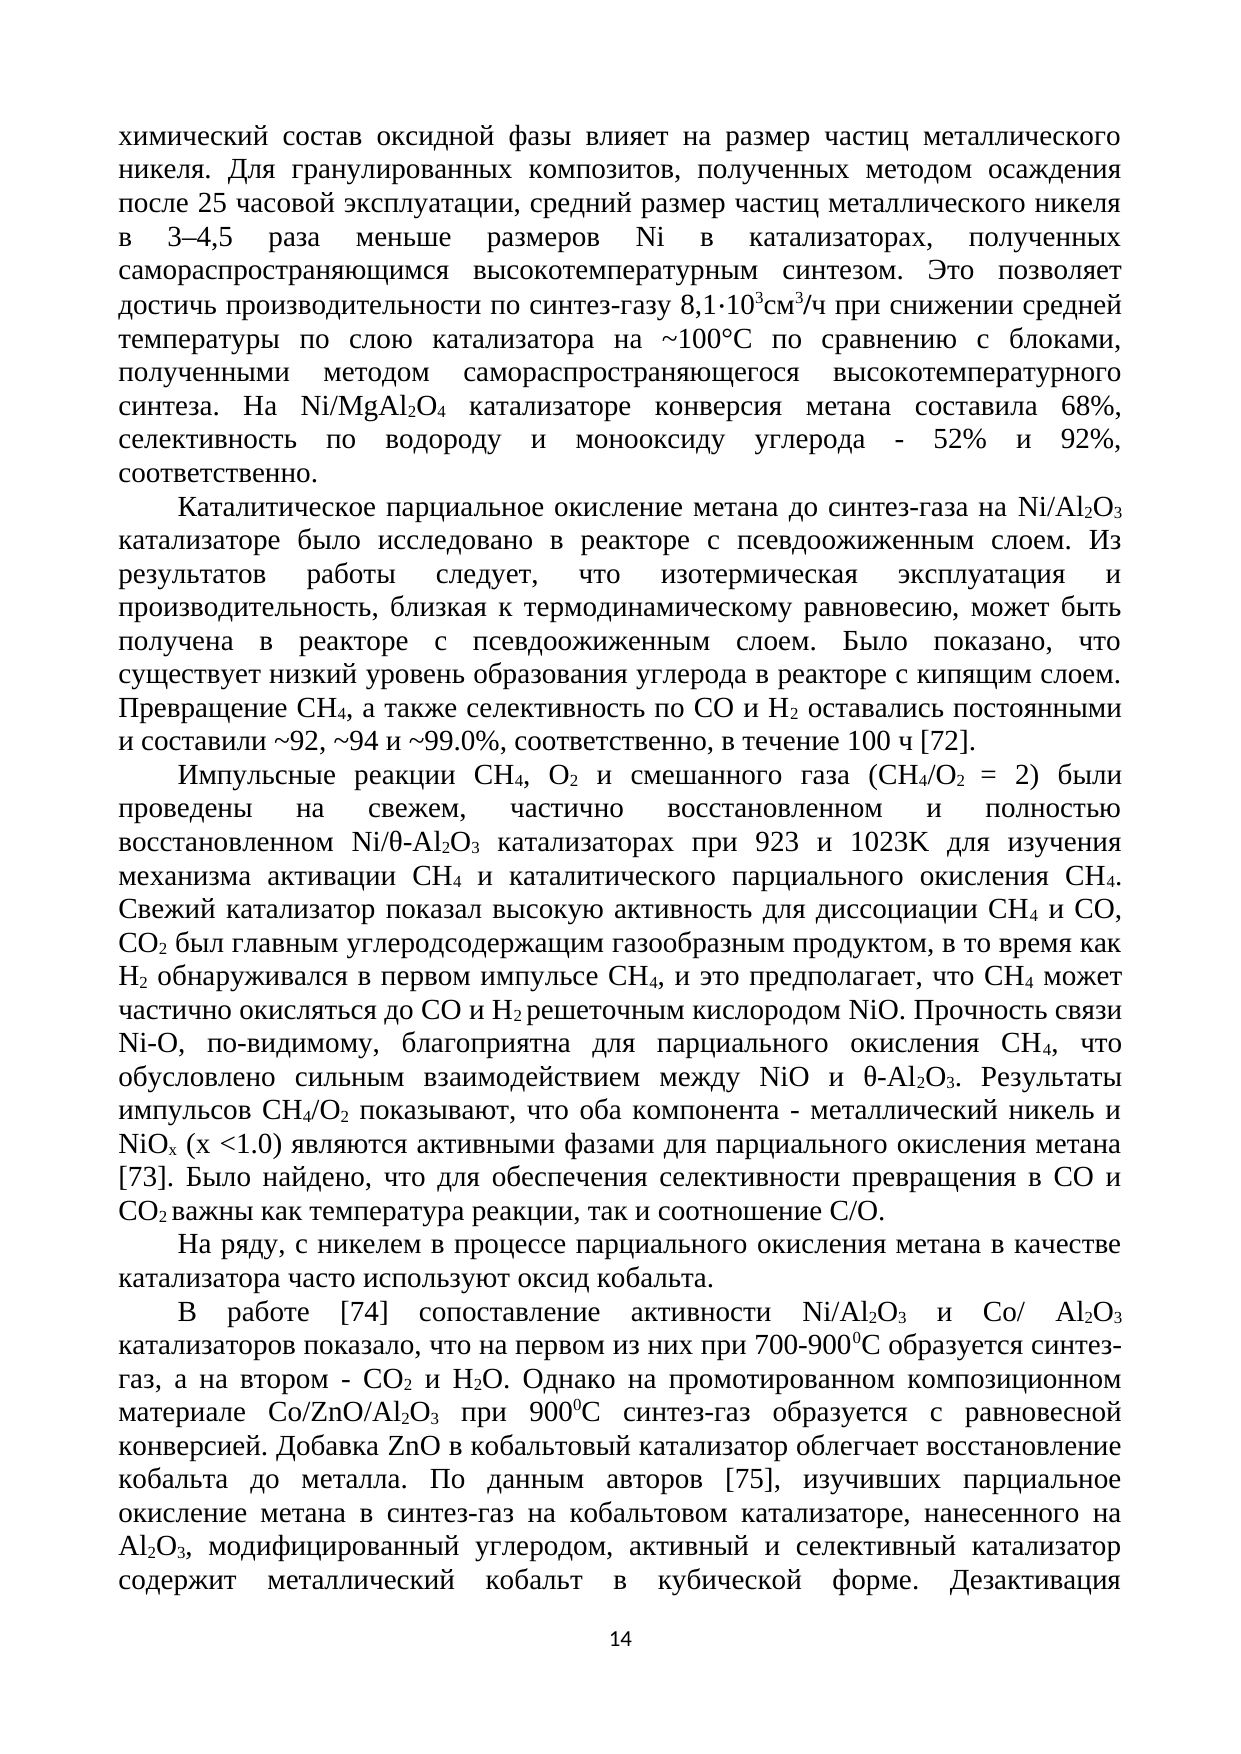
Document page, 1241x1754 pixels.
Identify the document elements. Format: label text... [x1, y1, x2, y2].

text Импульсные реакции CH4, O2 и смешанного газа (CH4/O2 = 2) были проведены на свежем, частично восстановленном и полностью восстановленном Ni/θ-Al2O3 катализаторах при 923 и 1023K для изучения механизма активации CH4 и каталитического парциального окисления CH4. Свежий катализатор показал высокую активность для диссоциации СН4 и СО, CO2 был главным углеродсодержащим газообразным продуктом, в то время как Н2 обнаруживался в первом импульсе CH4, и это предполагает, что CH4 может частично окисляться до СО и Н2 решеточным кислородом NiO. Прочность связи Ni-O, по-видимому, благоприятна для парциального окисления CH4, что обусловлено сильным взаимодействием между NiO и θ-Al2O3. Результаты импульсов CH4/O2 показывают, что оба компонента - металлический никель и NiOx (х <1.0) являются активными фазами для парциального окисления метана [73]. Было найдено, что для обеспечения селективности превращения в СО и СО2 важны как температура реакции, так и соотношение С/О. [118, 757, 1122, 1227]
text На ряду, с никелем в процессе парциального окисления метана в качестве катализатора часто используют оксид кобальта. [118, 1227, 1122, 1294]
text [118, 1294, 1122, 1596]
text Каталитическое парциальное окисление метана до синтез-газа на Ni/Al2O3 катализаторе было исследовано в реакторе с псевдоожиженным слоем. Из результатов работы следует, что изотермическая эксплуатация и производительность, близкая к термодинамическому равновесию, может быть получена в реакторе с псевдоожиженным слоем. Было показано, что существует низкий уровень образования углерода в реакторе с кипящим слоем. Превращение СН4, а также селективность по СО и Н2 оставались постоянными и составили ~92, ~94 и ~99.0%, соответственно, в течение 100 ч [72]. [118, 489, 1122, 757]
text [118, 118, 1122, 489]
